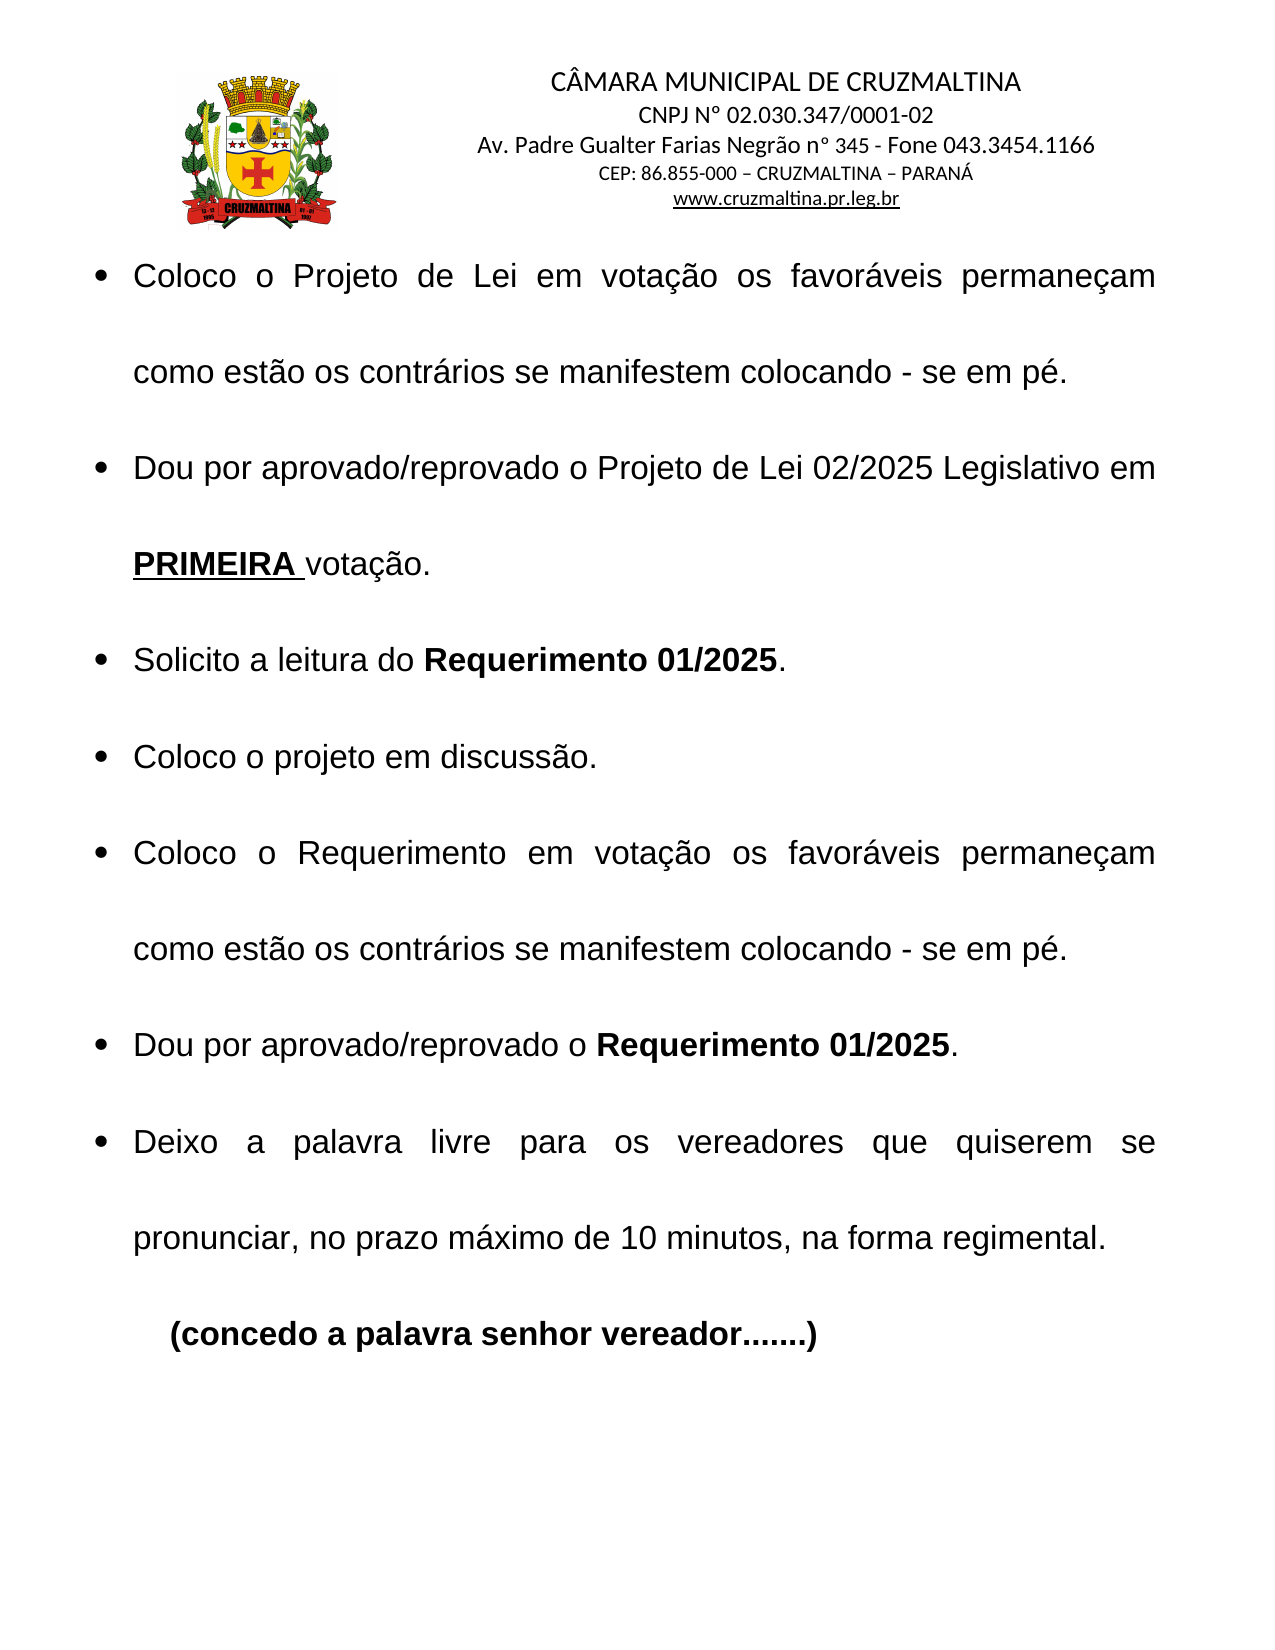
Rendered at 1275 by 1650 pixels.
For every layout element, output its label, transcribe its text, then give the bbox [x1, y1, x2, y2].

picture [177, 73, 339, 232]
list Coloco o projeto em discussão. [95, 737, 1157, 775]
text (concedo a palavra senhor vereador.......) [133, 1314, 1157, 1352]
list Dou por aprovado/reprovado o Projeto de Lei 02/2025 Legislativo em PRIMEIRA votação. [95, 448, 1157, 583]
list Coloco o Requerimento em votação os favoráveis permaneçam como estão os contrários se manifestem colocando - se em pé. [95, 833, 1157, 968]
list Solicito a leitura do Requerimento 01/2025. [95, 640, 1157, 679]
list Coloco o Projeto de Lei em votação os favoráveis permaneçam como estão os contrários se manifestem colocando - se em pé. [95, 256, 1157, 391]
list Deixo a palavra livre para os vereadores que quiserem se pronunciar, no prazo máximo de 10 minutos, na forma regimental. [95, 1122, 1157, 1256]
list Dou por aprovado/reprovado o Requerimento 01/2025. [95, 1025, 1157, 1064]
